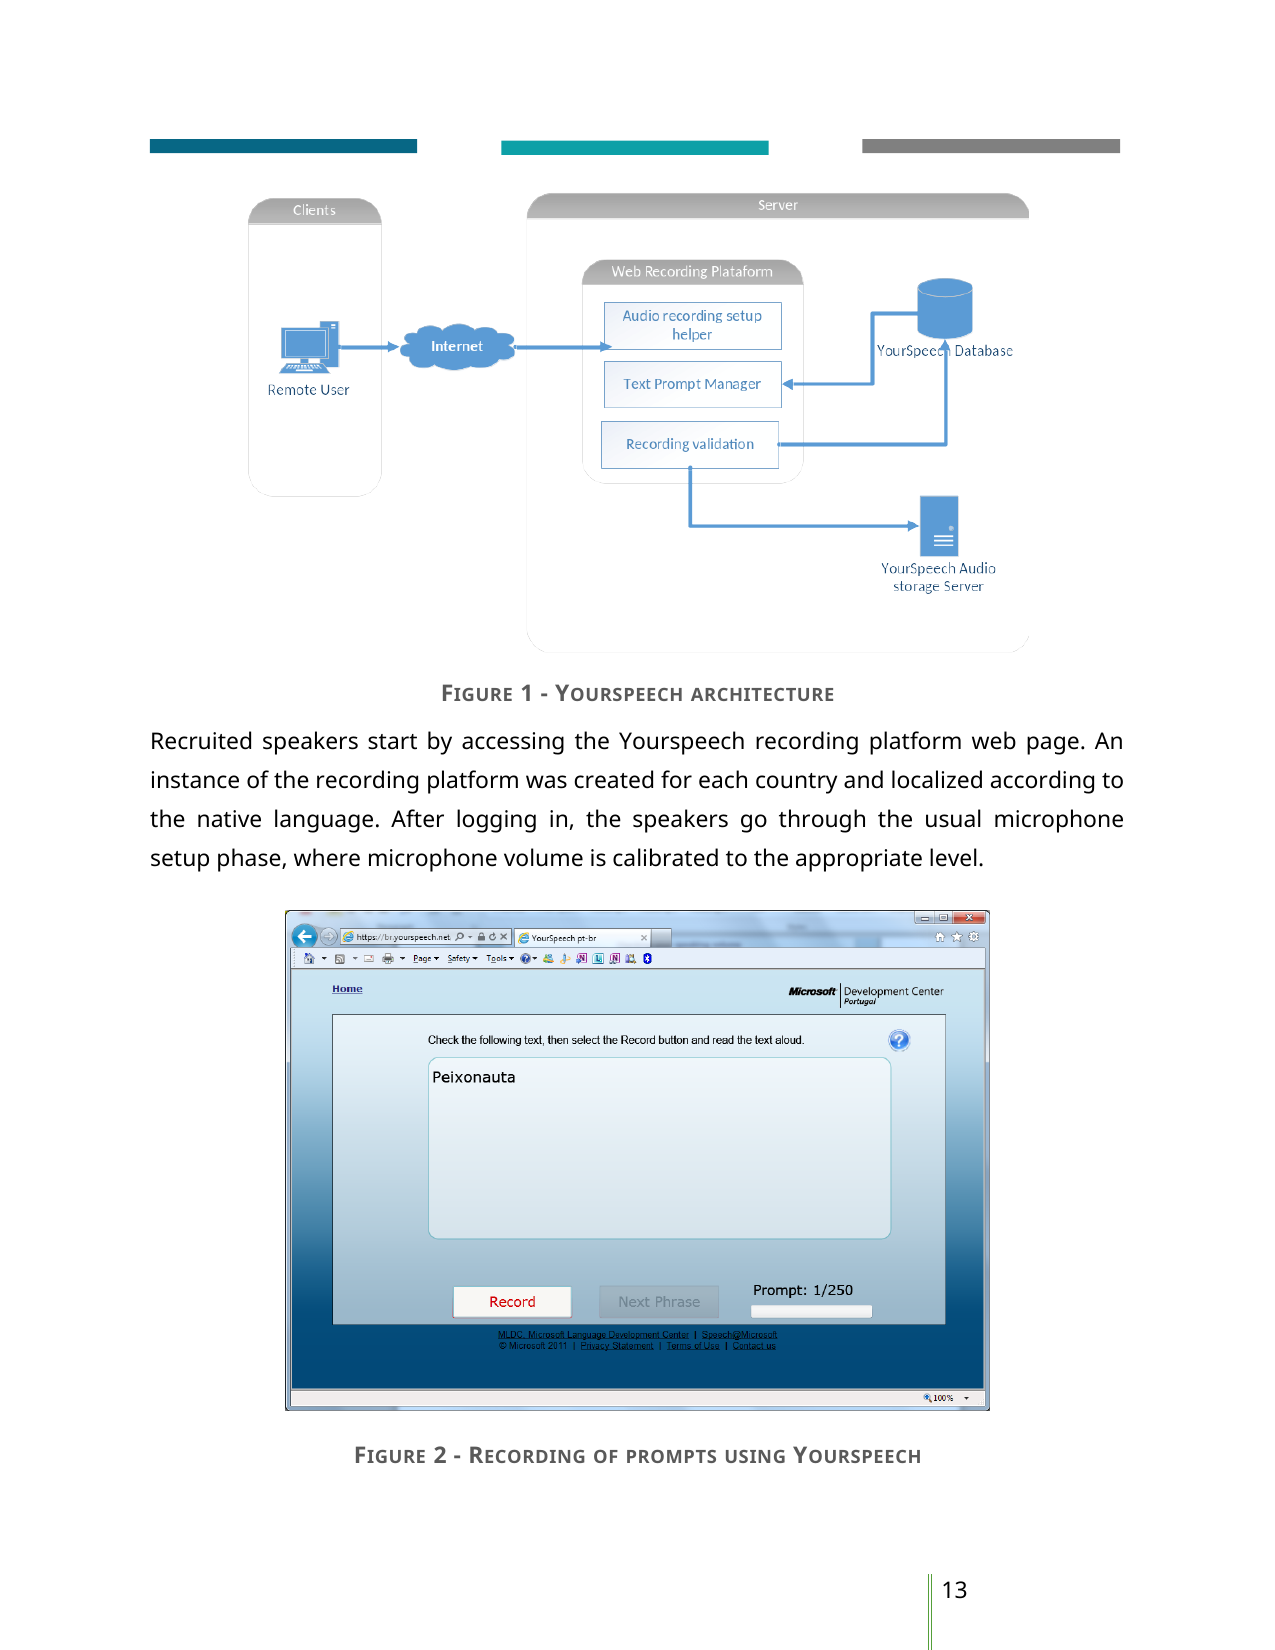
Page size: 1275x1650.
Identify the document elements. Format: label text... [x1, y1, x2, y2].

text Recruited speakers start by accessing the Yourspeech recording platform web page. An instance of the recording platform was created for each country and localized according to the native language. After logging in, the speakers go through the usual microphone setup phase, where microphone volume is calibrated to the appropriate level. [150, 725, 1125, 873]
text Figure 2 - Recording of prompts using Yourspeech [150, 1439, 1125, 1471]
picture [285, 910, 990, 1411]
text Figure 1 - Yourspeech architecture [150, 677, 1125, 708]
